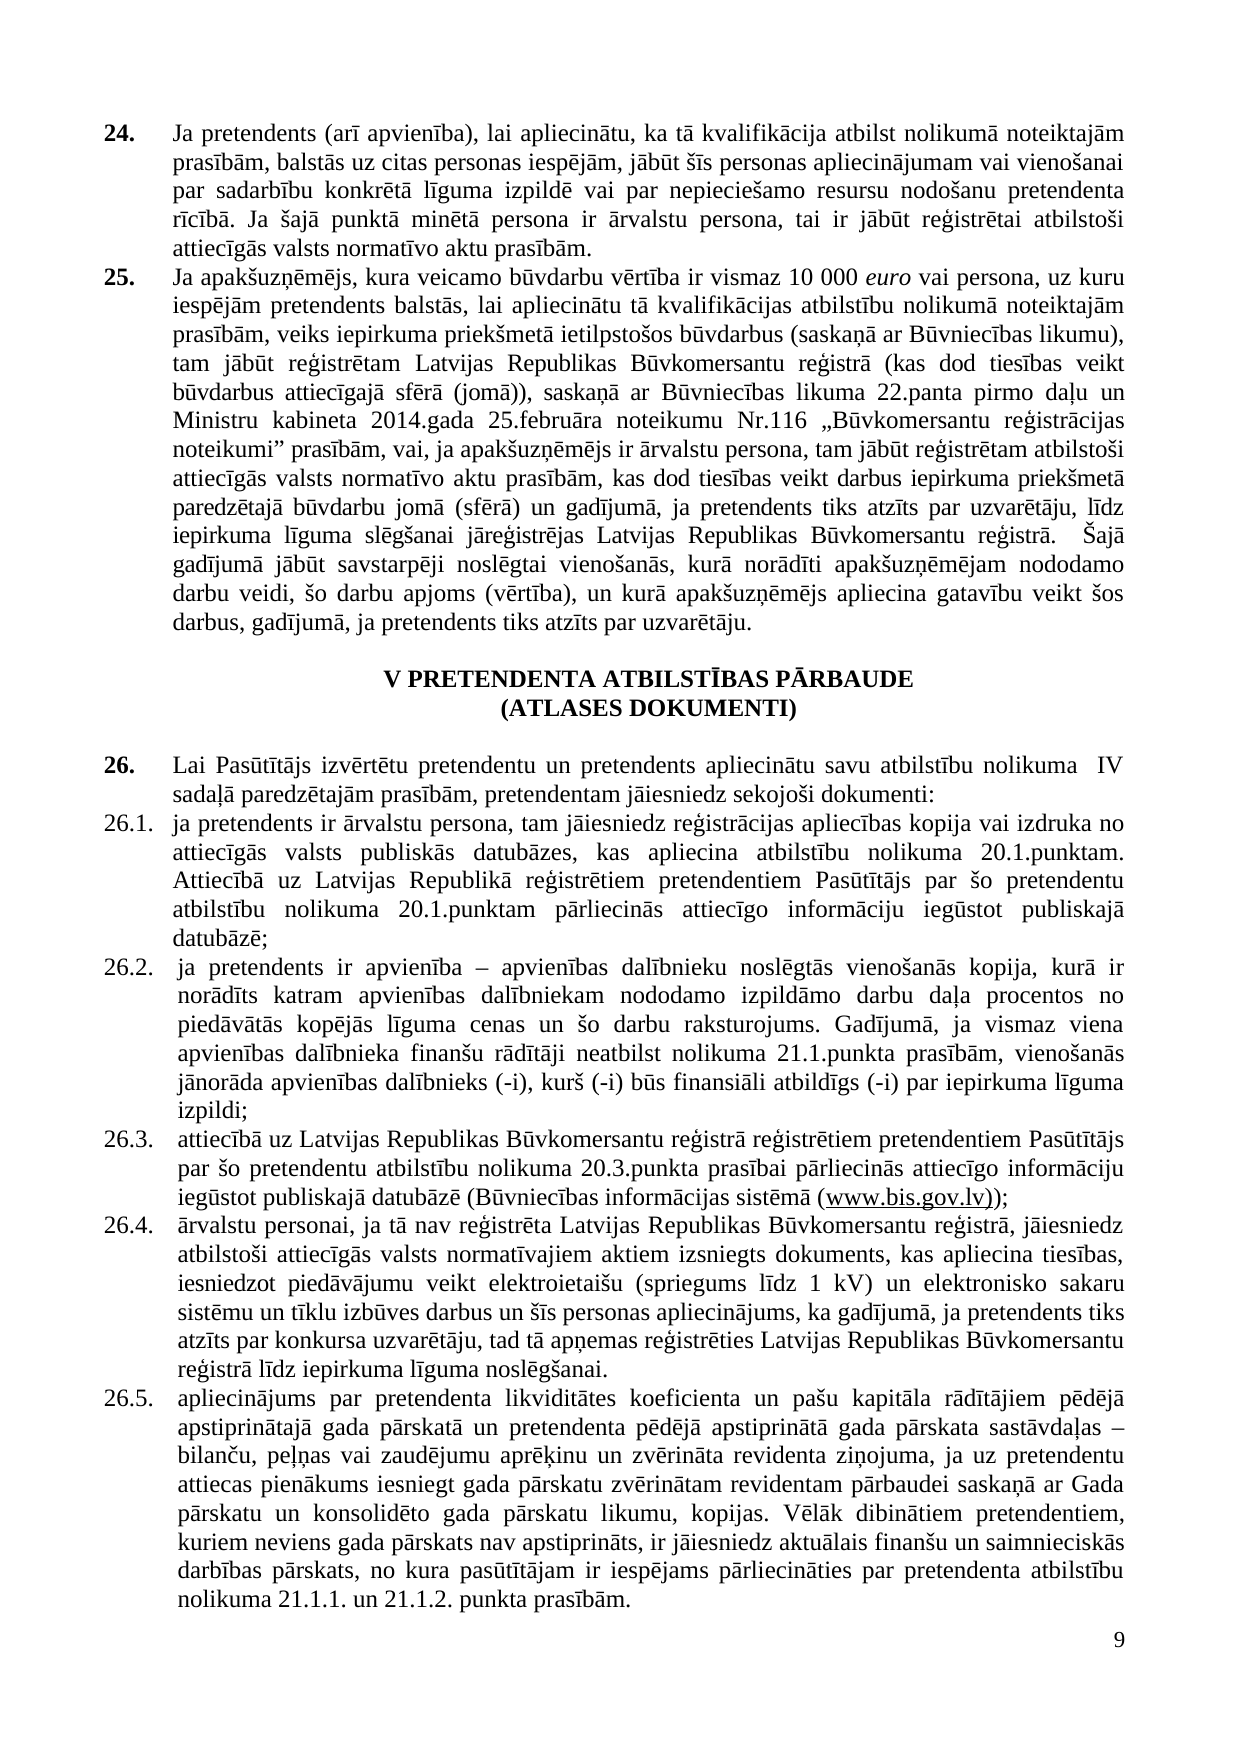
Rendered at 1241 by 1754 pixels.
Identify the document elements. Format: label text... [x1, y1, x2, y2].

list Lai Pasūtītājs izvērtētu pretendentu un pretendents apliecinātu savu atbilstību nolikuma IV sadaļā paredzētajām prasībām, pretendentam jāiesniedz sekojoši dokumenti: [103, 751, 1125, 808]
list apliecinājums par pretendenta likviditātes koeficienta un pašu kapitāla rādītājiem pēdējā apstiprinātajā gada pārskatā un pretendenta pēdējā apstiprinātā gada pārskata sastāvdaļas – bilanču, peļņas vai zaudējumu aprēķinu un zvērināta revidenta ziņojuma, ja uz pretendentu attiecas pienākums iesniegt gada pārskatu zvērinātam revidentam pārbaudei saskaņā ar Gada pārskatu un konsolidēto gada pārskatu likumu, kopijas. Vēlāk dibinātiem pretendentiem, kuriem neviens gada pārskats nav apstiprināts, ir jāiesniedz aktuālais finanšu un saimnieciskās darbības pārskats, no kura pasūtītājam ir iespējams pārliecināties par pretendenta atbilstību nolikuma 21.1.1. un 21.1.2. punkta prasībām. [103, 1383, 1125, 1613]
list attiecībā uz Latvijas Republikas Būvkomersantu reģistrā reģistrētiem pretendentiem Pasūtītājs par šo pretendentu atbilstību nolikuma 20.3.punkta prasībai pārliecinās attiecīgo informāciju iegūstot publiskajā datubāzē (Būvniecības informācijas sistēmā (www.bis.gov.lv)); [103, 1124, 1125, 1211]
list Ja pretendents (arī apvienība), lai apliecinātu, ka tā kvalifikācija atbilst nolikumā noteiktajām prasībām, balstās uz citas personas iespējām, jābūt šīs personas apliecinājumam vai vienošanai par sadarbību konkrētā līguma izpildē vai par nepieciešamo resursu nodošanu pretendenta rīcībā. Ja šajā punktā minētā persona ir ārvalstu persona, tai ir jābūt reģistrētai atbilstoši attiecīgās valsts normatīvo aktu prasībām. [103, 118, 1125, 262]
list Ja apakšuzņēmējs, kura veicamo būvdarbu vērtība ir vismaz 10 000 euro vai persona, uz kuru iespējām pretendents balstās, lai apliecinātu tā kvalifikācijas atbilstību nolikumā noteiktajām prasībām, veiks iepirkuma priekšmetā ietilpstošos būvdarbus (saskaņā ar Būvniecības likumu), tam jābūt reģistrētam Latvijas Republikas Būvkomersantu reģistrā (kas dod tiesības veikt būvdarbus attiecīgajā sfērā (jomā)), saskaņā ar Būvniecības likuma 22.panta pirmo daļu un Ministru kabineta 2014.gada 25.februāra noteikumu Nr.116 „Būvkomersantu reģistrācijas noteikumi” prasībām, vai, ja apakšuzņēmējs ir ārvalstu persona, tam jābūt reģistrētam atbilstoši attiecīgās valsts normatīvo aktu prasībām, kas dod tiesības veikt darbus iepirkuma priekšmetā paredzētajā būvdarbu jomā (sfērā) un gadījumā, ja pretendents tiks atzīts par uzvarētāju, līdz iepirkuma līguma slēgšanai jāreģistrējas Latvijas Republikas Būvkomersantu reģistrā. Šajā gadījumā jābūt savstarpēji noslēgtai vienošanās, kurā norādīti apakšuzņēmējam nododamo darbu veidi, šo darbu apjoms (vērtība), un kurā apakšuzņēmējs apliecina gatavību veikt šos darbus, gadījumā, ja pretendents tiks atzīts par uzvarētāju. [103, 262, 1125, 636]
list ārvalstu personai, ja tā nav reģistrēta Latvijas Republikas Būvkomersantu reģistrā, jāiesniedz atbilstoši attiecīgās valsts normatīvajiem aktiem izsniegts dokuments, kas apliecina tiesības, iesniedzot piedāvājumu veikt elektroietaišu (spriegums līdz 1 kV) un elektronisko sakaru sistēmu un tīklu izbūves darbus un šīs personas apliecinājums, ka gadījumā, ja pretendents tiks atzīts par konkursa uzvarētāju, tad tā apņemas reģistrēties Latvijas Republikas Būvkomersantu reģistrā līdz iepirkuma līguma noslēgšanai. [103, 1211, 1125, 1383]
list ja pretendents ir apvienība – apvienības dalībnieku noslēgtās vienošanās kopija, kurā ir norādīts katram apvienības dalībniekam nododamo izpildāmo darbu daļa procentos no piedāvātās kopējās līguma cenas un šo darbu raksturojums. Gadījumā, ja vismaz viena apvienības dalībnieka finanšu rādītāji neatbilst nolikuma 21.1.punkta prasībām, vienošanās jānorāda apvienības dalībnieks (-i), kurš (-i) būs finansiāli atbildīgs (-i) par iepirkuma līguma izpildi; [103, 952, 1125, 1124]
text V PRETENDENTA ATBILSTĪBAS PĀRBAUDE [172, 664, 1125, 693]
list (ATLASES DOKUMENTI) [172, 693, 1125, 722]
list ja pretendents ir ārvalstu persona, tam jāiesniedz reģistrācijas apliecības kopija vai izdruka no attiecīgās valsts publiskās datubāzes, kas apliecina atbilstību nolikuma 20.1.punktam. Attiecībā uz Latvijas Republikā reģistrētiem pretendentiem Pasūtītājs par šo pretendentu atbilstību nolikuma 20.1.punktam pārliecinās attiecīgo informāciju iegūstot publiskajā datubāzē; [103, 808, 1125, 952]
